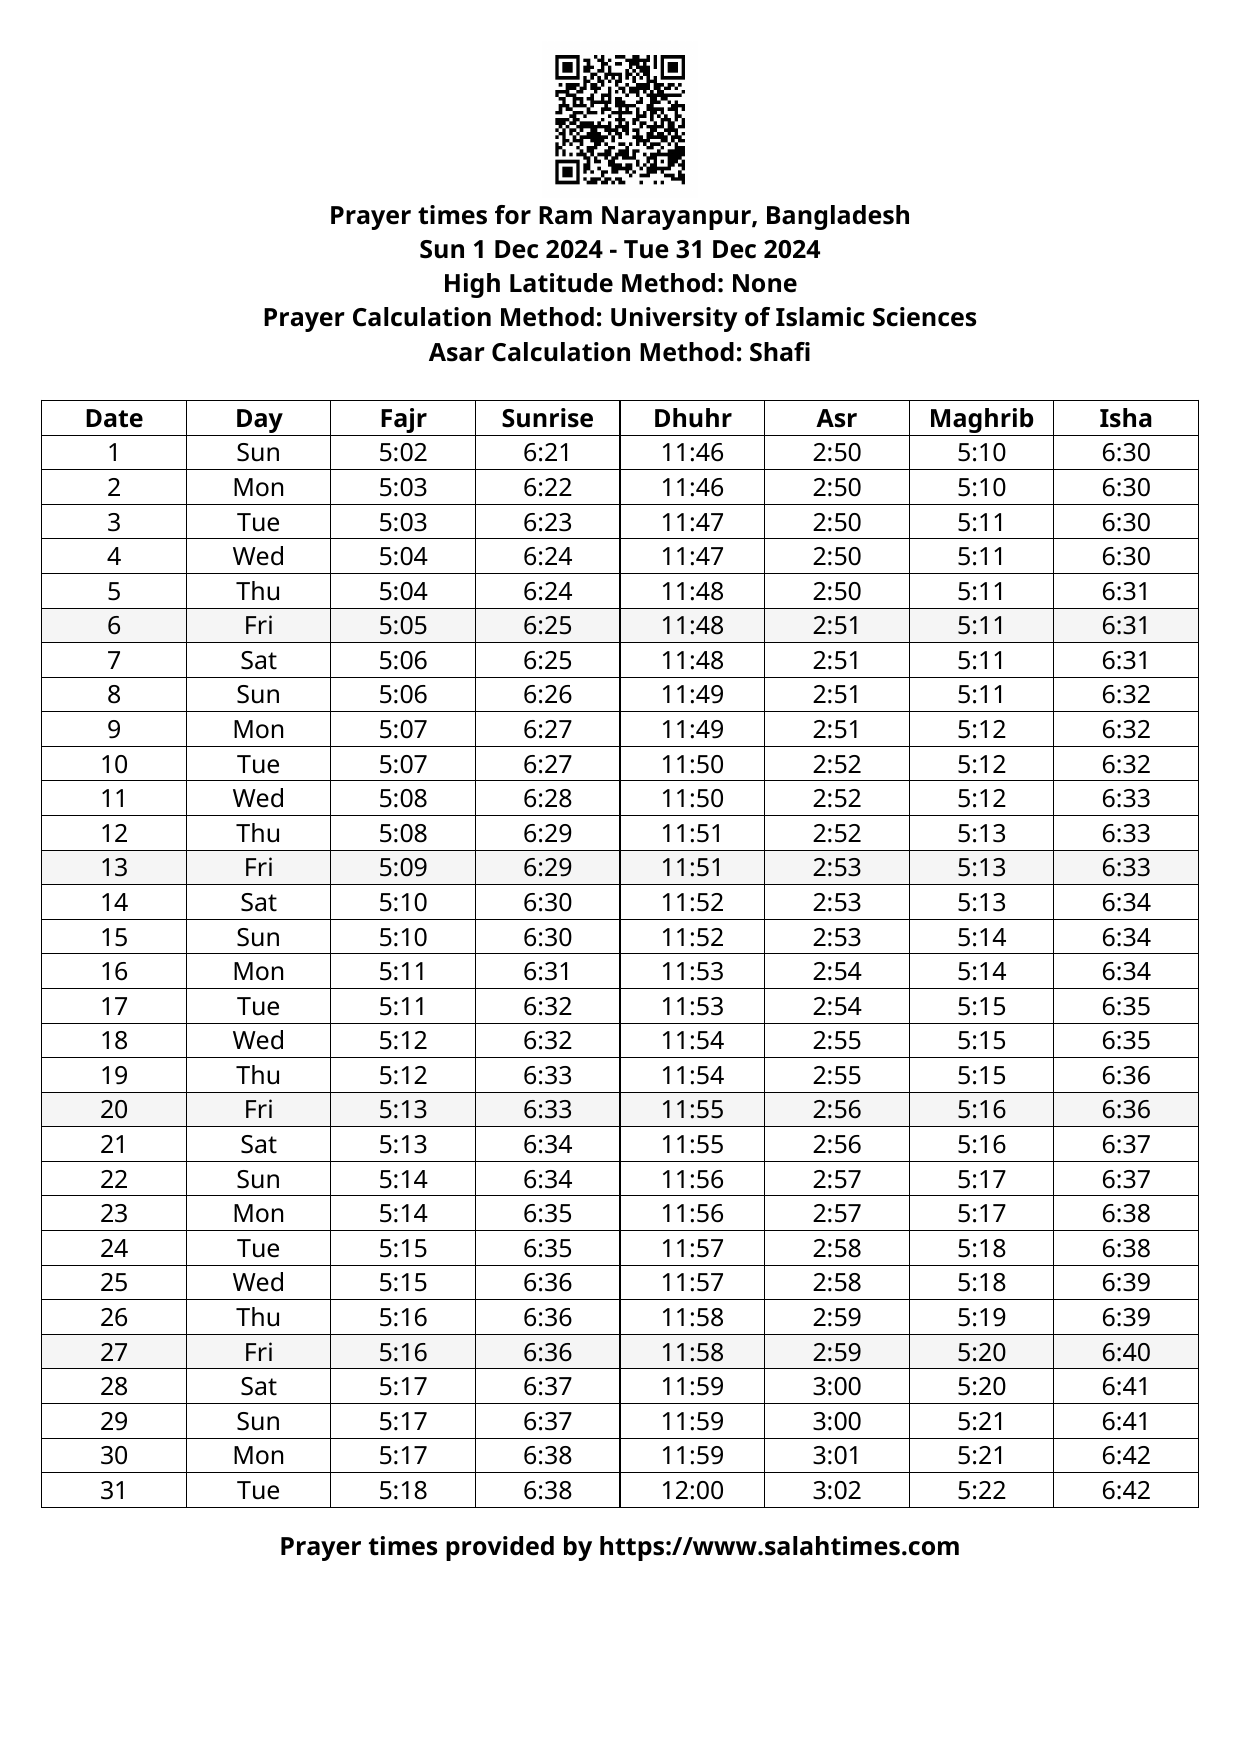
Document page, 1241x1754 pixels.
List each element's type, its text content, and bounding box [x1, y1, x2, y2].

table_cell 5:20 [910, 1335, 1053, 1368]
table_cell 6:25 [476, 609, 619, 642]
table_cell 5:17 [331, 1369, 475, 1403]
table_cell 13 [42, 851, 186, 884]
table_cell 11:48 [621, 643, 764, 677]
table_cell 5:11 [331, 954, 475, 988]
table_cell 6:28 [476, 781, 619, 815]
table_cell 2:51 [765, 678, 909, 711]
table_cell Sat [187, 1369, 330, 1403]
table_cell 5:09 [331, 851, 475, 884]
table_cell 2:55 [765, 1058, 909, 1092]
text Prayer times for Ram Narayanpur, Bangladesh [42, 198, 1198, 232]
table_cell Tue [187, 505, 330, 538]
table_cell 5:11 [910, 609, 1053, 642]
table_header Maghrib [910, 401, 1053, 434]
table_cell Fri [187, 609, 330, 642]
table_cell 11:48 [621, 574, 764, 607]
table_cell 5:16 [331, 1300, 475, 1334]
text Prayer Calculation Method: University of Islamic Sciences [42, 300, 1198, 334]
table_cell 6:33 [476, 1058, 619, 1092]
table_cell 11:57 [621, 1266, 764, 1299]
table_cell 6:35 [1054, 989, 1198, 1022]
table_cell Sun [187, 436, 330, 469]
table_cell 6:31 [1054, 609, 1198, 642]
table_cell 5:14 [331, 1162, 475, 1195]
table_cell 3:00 [765, 1369, 909, 1403]
table_header Date [42, 401, 186, 434]
table_cell 2 [42, 470, 186, 504]
table_cell Thu [187, 574, 330, 607]
table_cell 30 [42, 1439, 186, 1472]
table_cell Tue [187, 989, 330, 1022]
table_cell 6:31 [476, 954, 619, 988]
table_cell 6:25 [476, 643, 619, 677]
table_cell 2:51 [765, 712, 909, 746]
table_cell 6:30 [1054, 436, 1198, 469]
table_cell 6:35 [476, 1231, 619, 1264]
table_cell 5:16 [910, 1127, 1053, 1161]
table_cell Wed [187, 539, 330, 573]
table_cell 6:35 [1054, 1024, 1198, 1057]
table_cell Sat [187, 643, 330, 677]
table_cell 6:36 [476, 1300, 619, 1334]
table_cell 5:18 [910, 1266, 1053, 1299]
table_cell 5:12 [331, 1058, 475, 1092]
table_cell 11:50 [621, 747, 764, 780]
table_cell 6:38 [1054, 1231, 1198, 1264]
table_cell 5:11 [910, 574, 1053, 607]
table_cell 11 [42, 781, 186, 815]
table_cell 5:15 [331, 1266, 475, 1299]
table_cell 2:50 [765, 505, 909, 538]
table_cell 9 [42, 712, 186, 746]
table_cell 5 [42, 574, 186, 607]
table_cell 7 [42, 643, 186, 677]
table_cell 6:34 [1054, 885, 1198, 919]
table_cell 6:36 [476, 1335, 619, 1368]
table_cell 5:22 [910, 1473, 1053, 1507]
table_cell 2:57 [765, 1196, 909, 1230]
table_cell 6:37 [1054, 1162, 1198, 1195]
table_cell Fri [187, 1335, 330, 1368]
table_cell 11:53 [621, 989, 764, 1022]
table_cell 6:32 [476, 989, 619, 1022]
table_cell 5:15 [910, 989, 1053, 1022]
table_cell 20 [42, 1093, 186, 1126]
table_cell 5:03 [331, 505, 475, 538]
table_cell 11:49 [621, 678, 764, 711]
table_cell Sun [187, 678, 330, 711]
table_cell 2:59 [765, 1335, 909, 1368]
table_cell 6:41 [1054, 1404, 1198, 1437]
picture [542, 41, 699, 198]
table_cell 11:54 [621, 1024, 764, 1057]
table_cell 5:18 [331, 1473, 475, 1507]
table_cell 3 [42, 505, 186, 538]
table_cell 5:15 [331, 1231, 475, 1264]
table_cell Wed [187, 1024, 330, 1057]
table_cell 2:53 [765, 851, 909, 884]
table_cell Thu [187, 1058, 330, 1092]
table_cell 11:50 [621, 781, 764, 815]
table_cell Sun [187, 920, 330, 953]
table_cell 5:04 [331, 574, 475, 607]
table_cell 5:13 [910, 885, 1053, 919]
table_cell 6:22 [476, 470, 619, 504]
table_cell 6:37 [476, 1369, 619, 1403]
table_cell 6:33 [476, 1093, 619, 1126]
table_cell 6:42 [1054, 1473, 1198, 1507]
table_cell 11:47 [621, 539, 764, 573]
table_cell 5:14 [910, 954, 1053, 988]
table_cell 6:38 [476, 1473, 619, 1507]
table_cell 25 [42, 1266, 186, 1299]
table_cell 5:04 [331, 539, 475, 573]
table_cell 23 [42, 1196, 186, 1230]
table_cell 5:13 [331, 1093, 475, 1126]
table_cell 5:12 [331, 1024, 475, 1057]
table_cell 6:39 [1054, 1266, 1198, 1299]
table_cell 11:59 [621, 1404, 764, 1437]
table_cell 5:21 [910, 1404, 1053, 1437]
table_cell Wed [187, 781, 330, 815]
table_cell 6:41 [1054, 1369, 1198, 1403]
table_cell 11:58 [621, 1335, 764, 1368]
table_cell 5:11 [910, 643, 1053, 677]
table_cell 5:13 [910, 816, 1053, 849]
table_cell Tue [187, 1231, 330, 1264]
table_cell 5:07 [331, 712, 475, 746]
table_cell 29 [42, 1404, 186, 1437]
table_cell 2:56 [765, 1127, 909, 1161]
table_cell 6:23 [476, 505, 619, 538]
table_cell Sun [187, 1162, 330, 1195]
table_cell 5:16 [910, 1093, 1053, 1126]
table_cell 5:11 [910, 678, 1053, 711]
table_cell 6:42 [1054, 1439, 1198, 1472]
table_cell 5:08 [331, 781, 475, 815]
table_cell Wed [187, 1266, 330, 1299]
table_cell 12 [42, 816, 186, 849]
table_cell 6:35 [476, 1196, 619, 1230]
table_cell 6:36 [1054, 1058, 1198, 1092]
text Sun 1 Dec 2024 - Tue 31 Dec 2024 [42, 232, 1198, 266]
table_cell 11:55 [621, 1093, 764, 1126]
table_cell 5:06 [331, 643, 475, 677]
table_cell Mon [187, 470, 330, 504]
table_cell 6:30 [1054, 470, 1198, 504]
table_cell 5:17 [910, 1196, 1053, 1230]
table_header Isha [1054, 401, 1198, 434]
table_cell 4 [42, 539, 186, 573]
table_cell 6:31 [1054, 643, 1198, 677]
table_cell 2:50 [765, 470, 909, 504]
table_cell 11:57 [621, 1231, 764, 1264]
table_cell Mon [187, 712, 330, 746]
table_cell 5:19 [910, 1300, 1053, 1334]
table_cell 2:53 [765, 920, 909, 953]
table_cell 6:39 [1054, 1300, 1198, 1334]
table_cell 11:56 [621, 1196, 764, 1230]
table_cell 2:51 [765, 643, 909, 677]
table_cell 6:24 [476, 539, 619, 573]
table_cell 6:30 [1054, 505, 1198, 538]
table_cell 6:24 [476, 574, 619, 607]
table_cell 5:11 [910, 505, 1053, 538]
table_header Asr [765, 401, 909, 434]
table_cell 2:55 [765, 1024, 909, 1057]
text Asar Calculation Method: Shafi [42, 334, 1198, 368]
table_cell 2:54 [765, 954, 909, 988]
table_cell 6:27 [476, 747, 619, 780]
table_cell Thu [187, 816, 330, 849]
table_cell Mon [187, 954, 330, 988]
table_cell 21 [42, 1127, 186, 1161]
table_cell 11:47 [621, 505, 764, 538]
table_cell 6:32 [476, 1024, 619, 1057]
table_cell 2:52 [765, 747, 909, 780]
table_cell 12:00 [621, 1473, 764, 1507]
table_cell 6:40 [1054, 1335, 1198, 1368]
table_cell 6:27 [476, 712, 619, 746]
table_cell 2:50 [765, 436, 909, 469]
table_cell 11:51 [621, 816, 764, 849]
table_cell 6:21 [476, 436, 619, 469]
table_cell 5:14 [910, 920, 1053, 953]
table_cell 2:57 [765, 1162, 909, 1195]
table_cell 11:49 [621, 712, 764, 746]
table_cell 6:34 [476, 1127, 619, 1161]
table_cell 2:52 [765, 781, 909, 815]
table_cell 5:18 [910, 1231, 1053, 1264]
table_cell Thu [187, 1300, 330, 1334]
table_cell 6:29 [476, 851, 619, 884]
table_cell 5:07 [331, 747, 475, 780]
table_cell 15 [42, 920, 186, 953]
table_cell 19 [42, 1058, 186, 1092]
table_cell 11:59 [621, 1439, 764, 1472]
table_header Sunrise [476, 401, 619, 434]
table_cell 11:51 [621, 851, 764, 884]
table_cell 11:54 [621, 1058, 764, 1092]
table_cell 2:58 [765, 1231, 909, 1264]
table_cell 11:52 [621, 920, 764, 953]
table_header Day [187, 401, 330, 434]
table_cell Fri [187, 851, 330, 884]
table_cell 6 [42, 609, 186, 642]
table_cell 10 [42, 747, 186, 780]
table_cell 5:12 [910, 747, 1053, 780]
table_cell 5:12 [910, 781, 1053, 815]
table_cell 2:52 [765, 816, 909, 849]
table_cell 11:46 [621, 470, 764, 504]
table_cell 6:29 [476, 816, 619, 849]
table_cell 11:53 [621, 954, 764, 988]
table_cell 6:37 [476, 1404, 619, 1437]
text High Latitude Method: None [42, 266, 1198, 300]
table_cell 3:00 [765, 1404, 909, 1437]
table_header Fajr [331, 401, 475, 434]
table_cell Sun [187, 1404, 330, 1437]
table_cell 5:14 [331, 1196, 475, 1230]
table_cell 16 [42, 954, 186, 988]
table_cell 6:34 [1054, 954, 1198, 988]
table_cell 6:30 [476, 920, 619, 953]
table_cell 6:34 [476, 1162, 619, 1195]
table_cell 2:50 [765, 539, 909, 573]
table_cell 11:46 [621, 436, 764, 469]
table_cell 8 [42, 678, 186, 711]
table_cell 3:01 [765, 1439, 909, 1472]
table_cell 5:08 [331, 816, 475, 849]
table_cell 5:03 [331, 470, 475, 504]
table_cell 6:36 [1054, 1093, 1198, 1126]
table_cell 17 [42, 989, 186, 1022]
table_cell Tue [187, 1473, 330, 1507]
table_cell 5:17 [910, 1162, 1053, 1195]
table_cell 5:10 [331, 920, 475, 953]
table_cell 2:53 [765, 885, 909, 919]
table_cell 22 [42, 1162, 186, 1195]
table_cell 27 [42, 1335, 186, 1368]
table_cell 5:10 [910, 470, 1053, 504]
table_cell 14 [42, 885, 186, 919]
table_cell 6:38 [1054, 1196, 1198, 1230]
table_cell 2:59 [765, 1300, 909, 1334]
table_cell 2:56 [765, 1093, 909, 1126]
table_cell 5:17 [331, 1404, 475, 1437]
table_cell 2:50 [765, 574, 909, 607]
table_cell Tue [187, 747, 330, 780]
table_cell Sat [187, 1127, 330, 1161]
table_cell 5:05 [331, 609, 475, 642]
table_cell 5:10 [910, 436, 1053, 469]
table_cell 5:17 [331, 1439, 475, 1472]
table_cell 5:06 [331, 678, 475, 711]
table_header Dhuhr [621, 401, 764, 434]
table_cell 2:58 [765, 1266, 909, 1299]
table_cell 28 [42, 1369, 186, 1403]
table_cell Mon [187, 1439, 330, 1472]
table_cell 6:33 [1054, 816, 1198, 849]
table_cell 3:02 [765, 1473, 909, 1507]
table_cell 5:10 [331, 885, 475, 919]
table_cell Sat [187, 885, 330, 919]
table_cell 6:33 [1054, 851, 1198, 884]
table_cell 31 [42, 1473, 186, 1507]
table_cell 2:54 [765, 989, 909, 1022]
table_cell Fri [187, 1093, 330, 1126]
table_cell 6:36 [476, 1266, 619, 1299]
table_cell 11:48 [621, 609, 764, 642]
table_cell 6:32 [1054, 747, 1198, 780]
table_cell 1 [42, 436, 186, 469]
table_cell 11:58 [621, 1300, 764, 1334]
table_cell 5:15 [910, 1058, 1053, 1092]
table_cell 6:30 [476, 885, 619, 919]
table_cell 6:32 [1054, 712, 1198, 746]
table_cell 5:21 [910, 1439, 1053, 1472]
table_cell 11:56 [621, 1162, 764, 1195]
table_cell 5:11 [910, 539, 1053, 573]
table_cell 5:12 [910, 712, 1053, 746]
table_cell 5:11 [331, 989, 475, 1022]
table_cell Mon [187, 1196, 330, 1230]
table_cell 11:59 [621, 1369, 764, 1403]
table_cell 6:38 [476, 1439, 619, 1472]
table_cell 5:13 [331, 1127, 475, 1161]
table_cell 6:33 [1054, 781, 1198, 815]
text Prayer times provided by https://www.salahtimes.com [42, 1528, 1198, 1563]
table_cell 6:37 [1054, 1127, 1198, 1161]
table_cell 11:55 [621, 1127, 764, 1161]
table_cell 6:31 [1054, 574, 1198, 607]
table_cell 6:34 [1054, 920, 1198, 953]
table_cell 26 [42, 1300, 186, 1334]
table_cell 24 [42, 1231, 186, 1264]
table_cell 6:32 [1054, 678, 1198, 711]
table_cell 5:02 [331, 436, 475, 469]
table_cell 5:20 [910, 1369, 1053, 1403]
table_cell 5:16 [331, 1335, 475, 1368]
table_cell 5:13 [910, 851, 1053, 884]
table_cell 5:15 [910, 1024, 1053, 1057]
table_cell 18 [42, 1024, 186, 1057]
table_cell 11:52 [621, 885, 764, 919]
table_cell 2:51 [765, 609, 909, 642]
table_cell 6:30 [1054, 539, 1198, 573]
table_cell 6:26 [476, 678, 619, 711]
